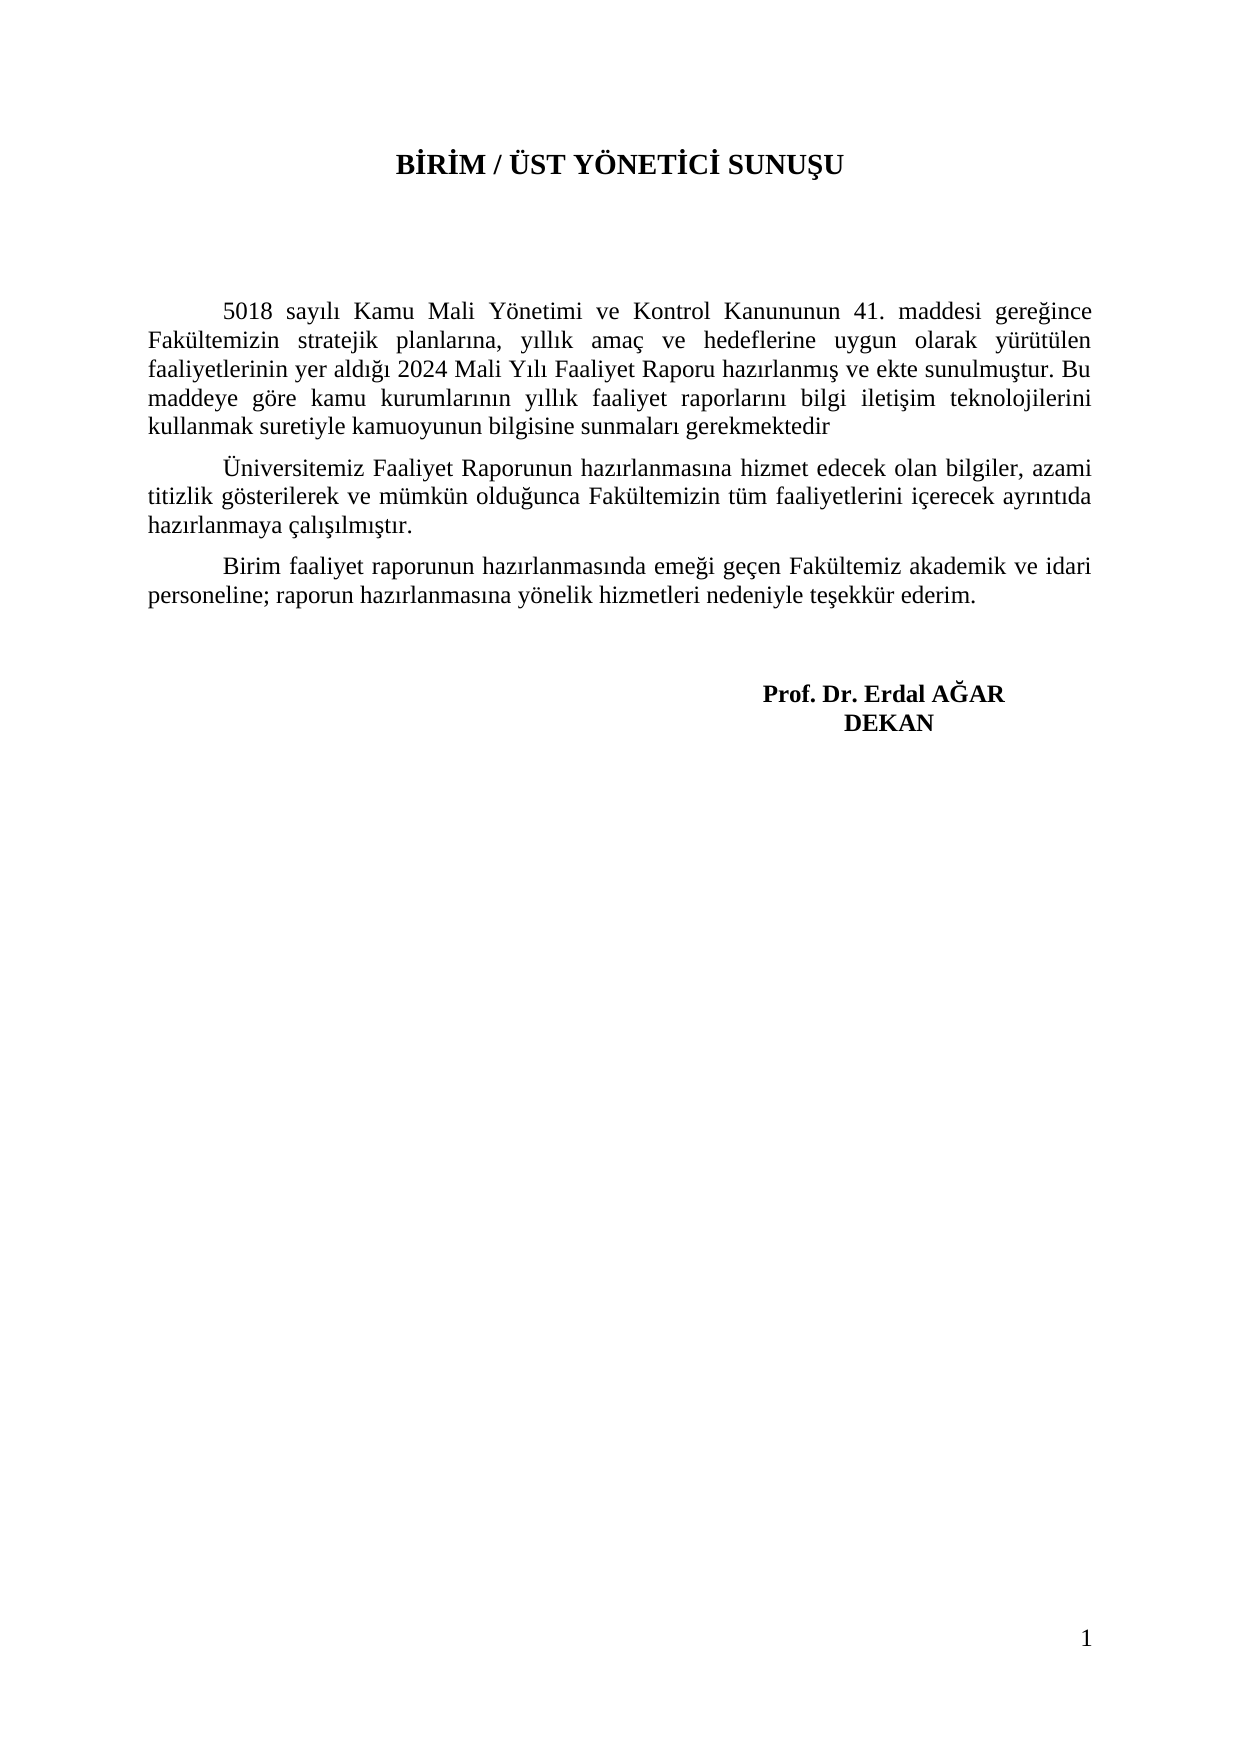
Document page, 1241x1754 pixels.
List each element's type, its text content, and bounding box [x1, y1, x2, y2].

subtitle Birim faaliyet raporunun hazırlanmasında emeği geçen Fakültemiz akademik ve idari personeline; raporun hazırlanmasına yönelik hizmetleri nedeniyle teşekkür ederim. [148, 551, 1092, 609]
text DEKAN [738, 708, 1092, 736]
subtitle Üniversitemiz Faaliyet Raporunun hazırlanmasına hizmet edecek olan bilgiler, azami titizlik gösterilerek ve mümkün olduğunca Fakültemizin tüm faaliyetlerini içerecek ayrıntıda hazırlanmaya çalışılmıştır. [148, 453, 1092, 539]
text Prof. Dr. Erdal AĞAR [738, 679, 1092, 708]
text BİRİM / ÜST YÖNETİCİ SUNUŞU [148, 147, 1092, 181]
subtitle 5018 sayılı Kamu Mali Yönetimi ve Kontrol Kanununun 41. maddesi gereğince Fakültemizin stratejik planlarına, yıllık amaç ve hedeflerine uygun olarak yürütülen faaliyetlerinin yer aldığı 2024 Mali Yılı Faaliyet Raporu hazırlanmış ve ekte sunulmuştur. Bu maddeye göre kamu kurumlarının yıllık faaliyet raporlarını bilgi iletişim teknolojilerini kullanmak suretiyle kamuoyunun bilgisine sunmaları gerekmektedir [148, 296, 1092, 440]
